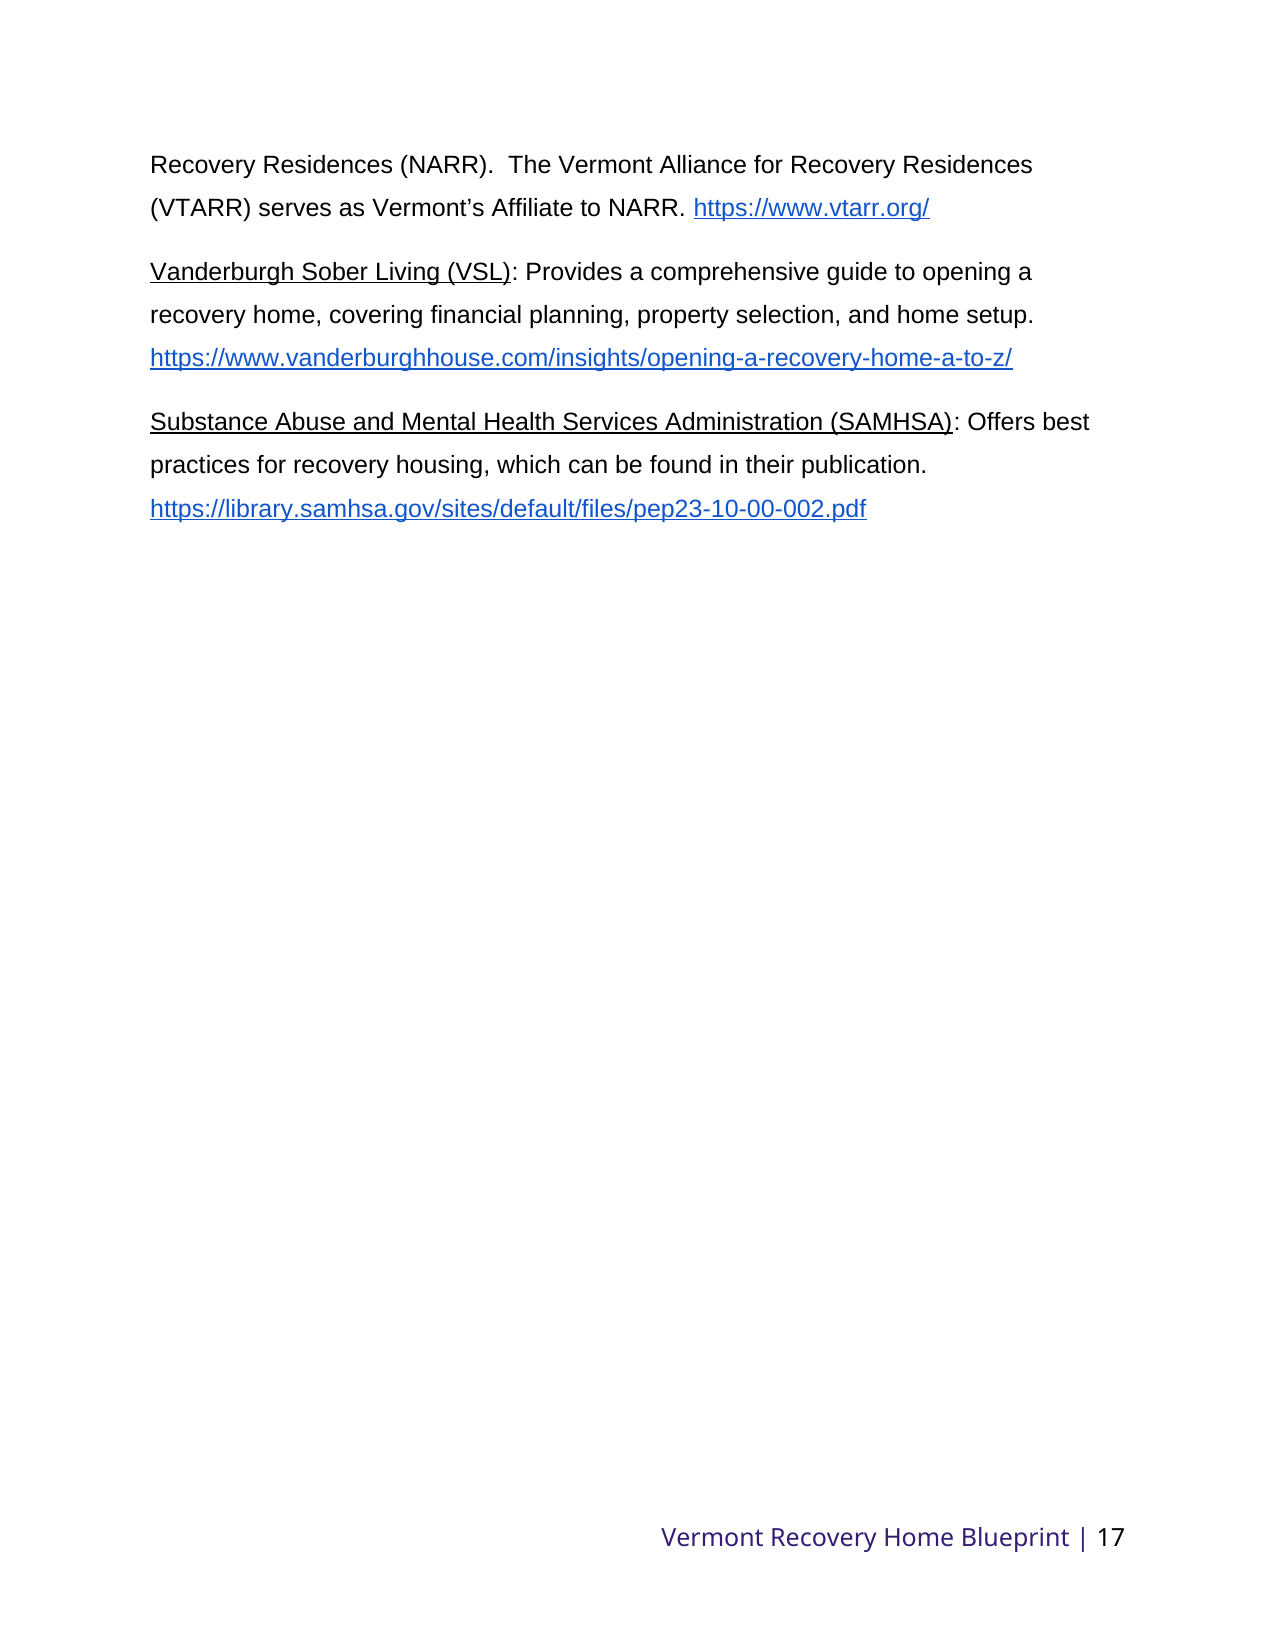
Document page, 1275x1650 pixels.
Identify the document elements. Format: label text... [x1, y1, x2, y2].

text Vanderburgh Sober Living (VSL): Provides a comprehensive guide to opening a recovery home, covering financial planning, property selection, and home setup. https://www.vanderburghhouse.com/insights/opening-a-recovery-home-a-to-z/ [150, 257, 1125, 372]
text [150, 150, 1125, 222]
text Substance Abuse and Mental Health Services Administration (SAMHSA): Offers best practices for recovery housing, which can be found in their publication. https://library.samhsa.gov/sites/default/files/pep23-10-00-002.pdf [150, 407, 1125, 522]
